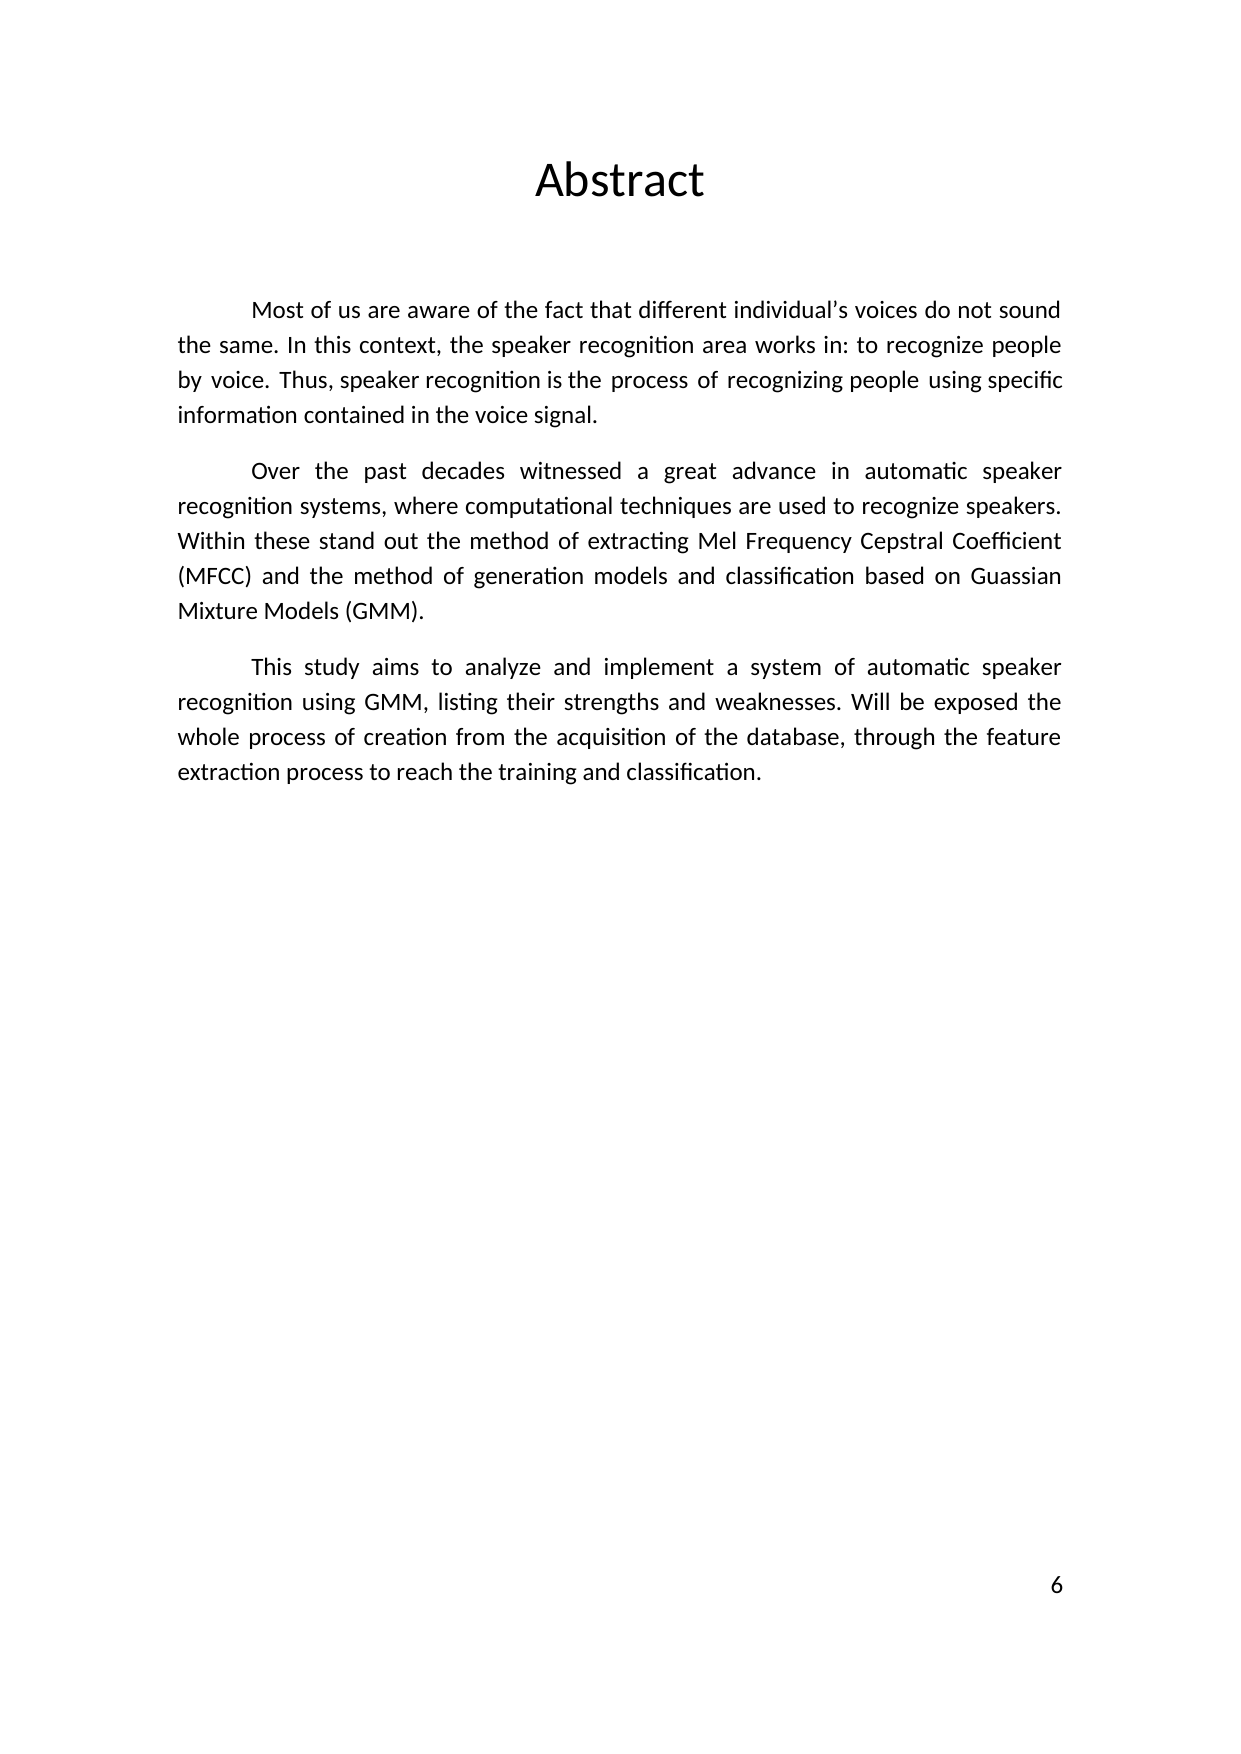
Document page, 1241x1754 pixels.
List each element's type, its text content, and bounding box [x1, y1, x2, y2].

text Most of us are aware of the fact that different individual’s voices do not sound the same. In this context, the speaker recognition area works in: to recognize people by voice. Thus, speaker recognition is the process of recognizing people using specific information contained in the voice signal. [177, 294, 1063, 430]
text This study aims to analyze and implement a system of automatic speaker recognition using GMM, listing their strengths and weaknesses. Will be exposed the whole process of creation from the acquisition of the database, through the feature extraction process to reach the training and classification. [177, 651, 1063, 787]
text Abstract [177, 148, 1063, 209]
text Over the past decades witnessed a great advance in automatic speaker recognition systems, where computational techniques are used to recognize speakers. Within these stand out the method of extracting Mel Frequency Cepstral Coefficient (MFCC) and the method of generation models and classification based on Guassian Mixture Models (GMM). [177, 455, 1063, 626]
